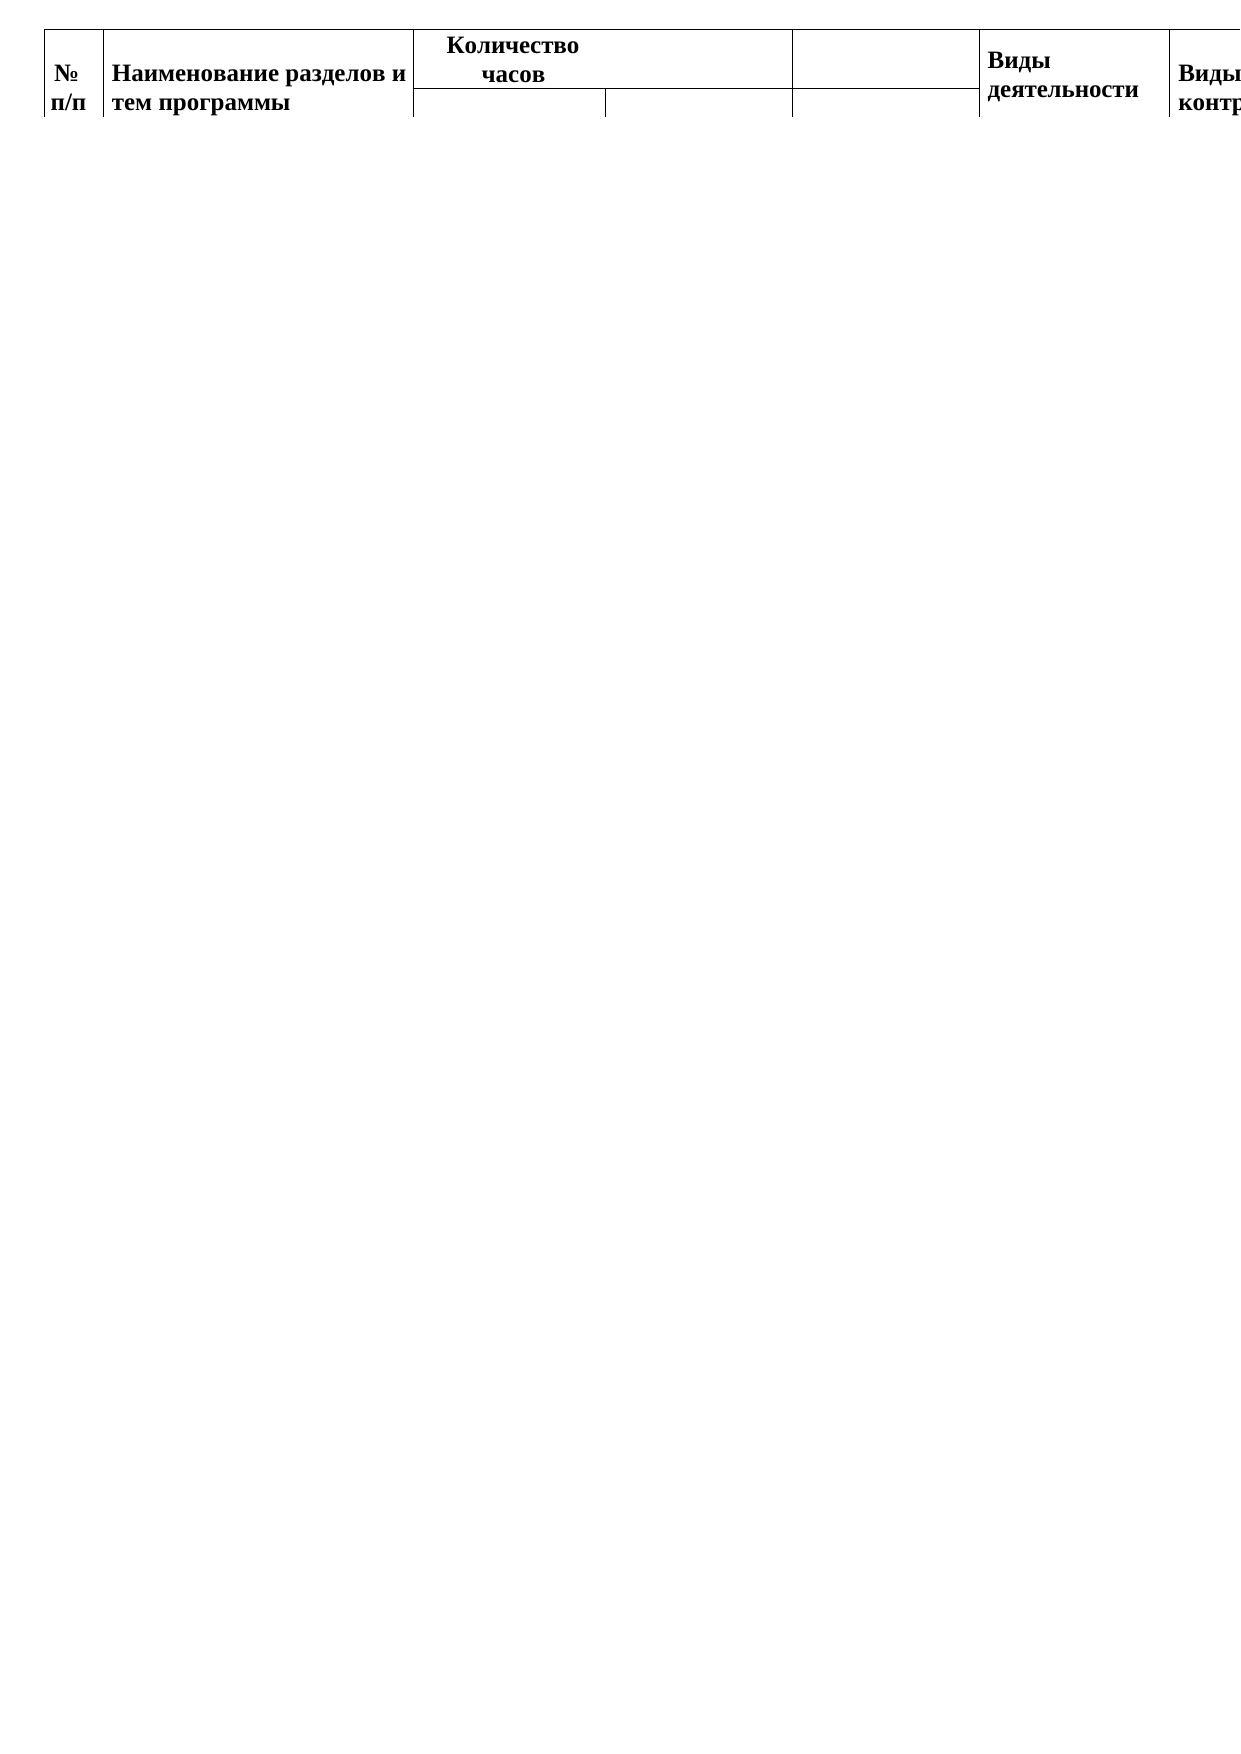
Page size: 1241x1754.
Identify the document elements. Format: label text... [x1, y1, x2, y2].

table_header Виды контр [1170, 30, 1240, 117]
table_header [793, 30, 979, 88]
table_cell [606, 89, 792, 117]
table_header Наименование разделов и тем программы [104, 30, 413, 117]
table_header № п/п [45, 30, 103, 117]
table_header Виды деятельности [980, 30, 1169, 117]
table_cell [793, 89, 979, 117]
table_cell [414, 89, 605, 117]
table_header Количество часов [414, 30, 792, 88]
